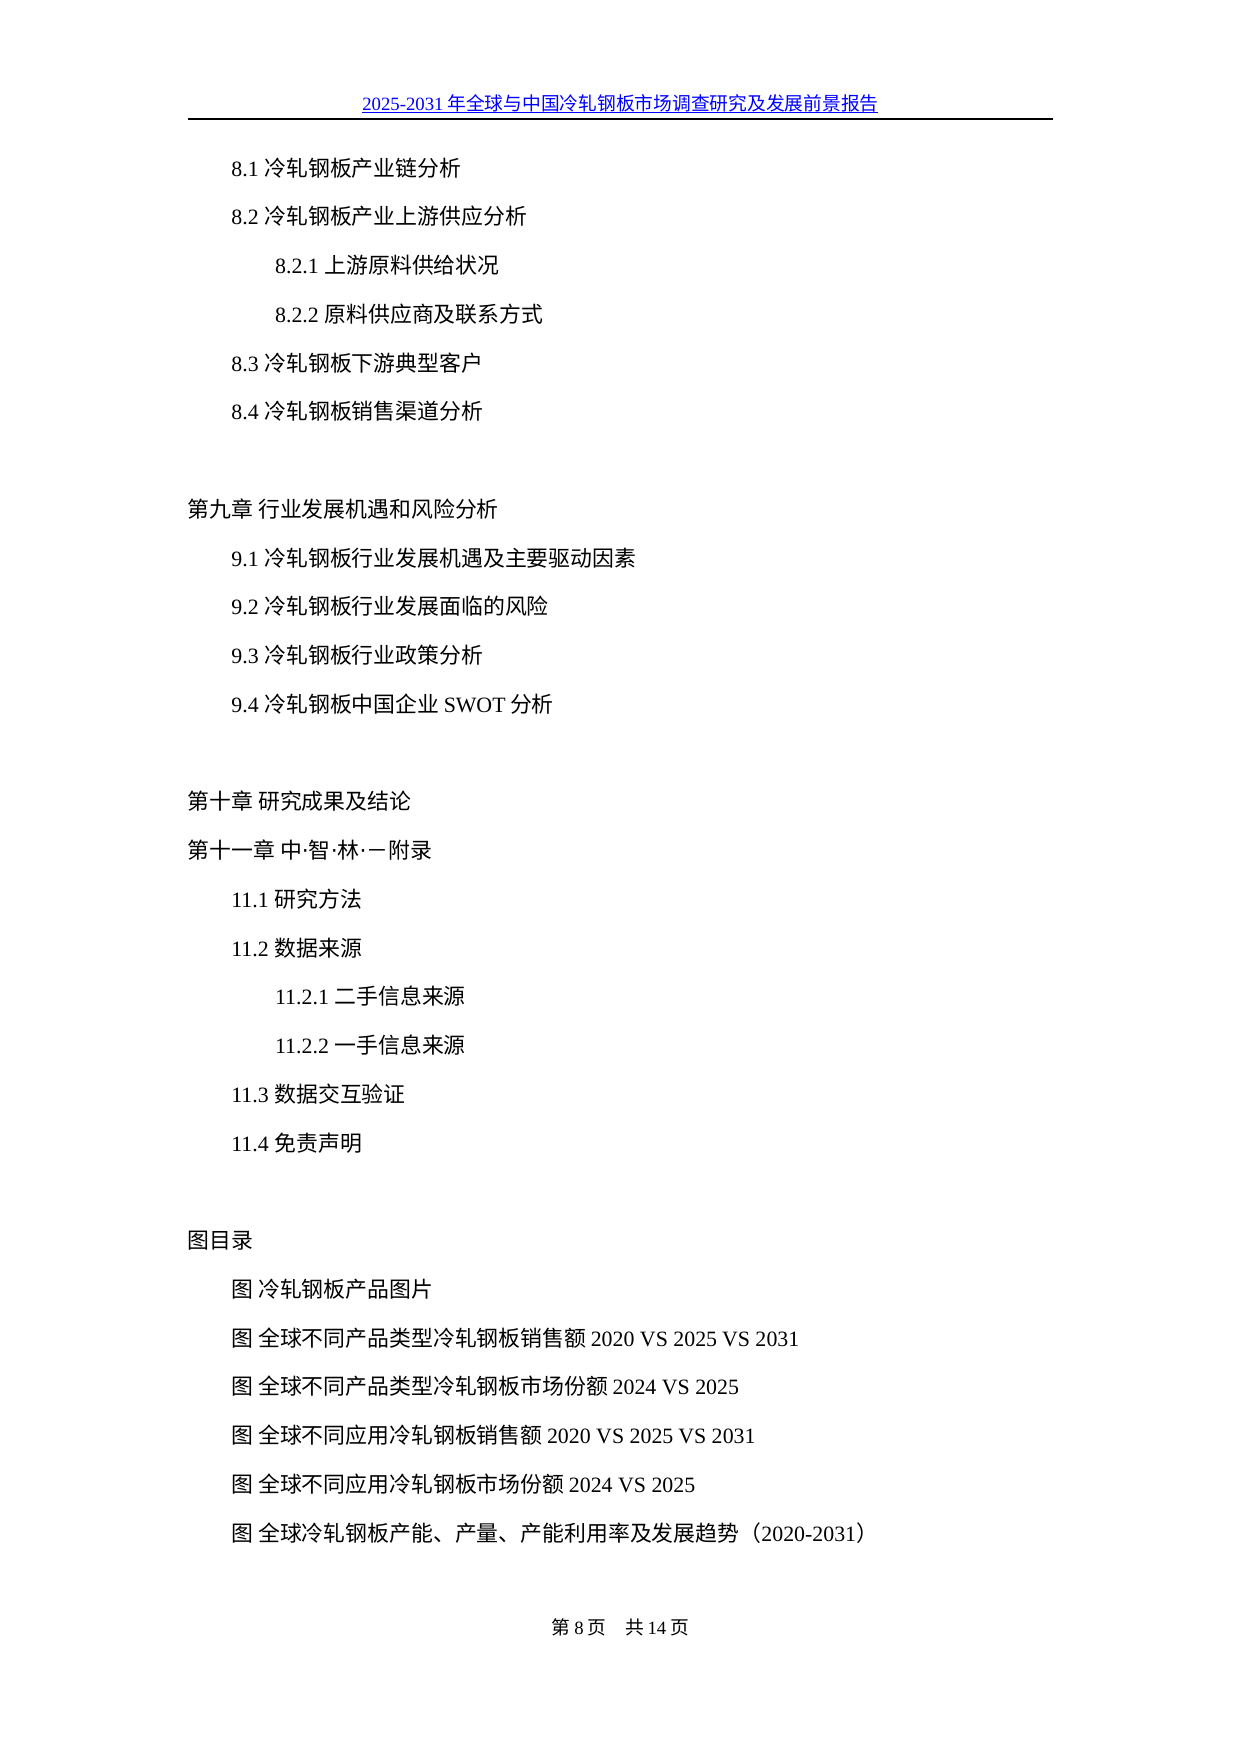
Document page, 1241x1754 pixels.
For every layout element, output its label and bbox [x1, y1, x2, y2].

text [187, 150, 1053, 1548]
